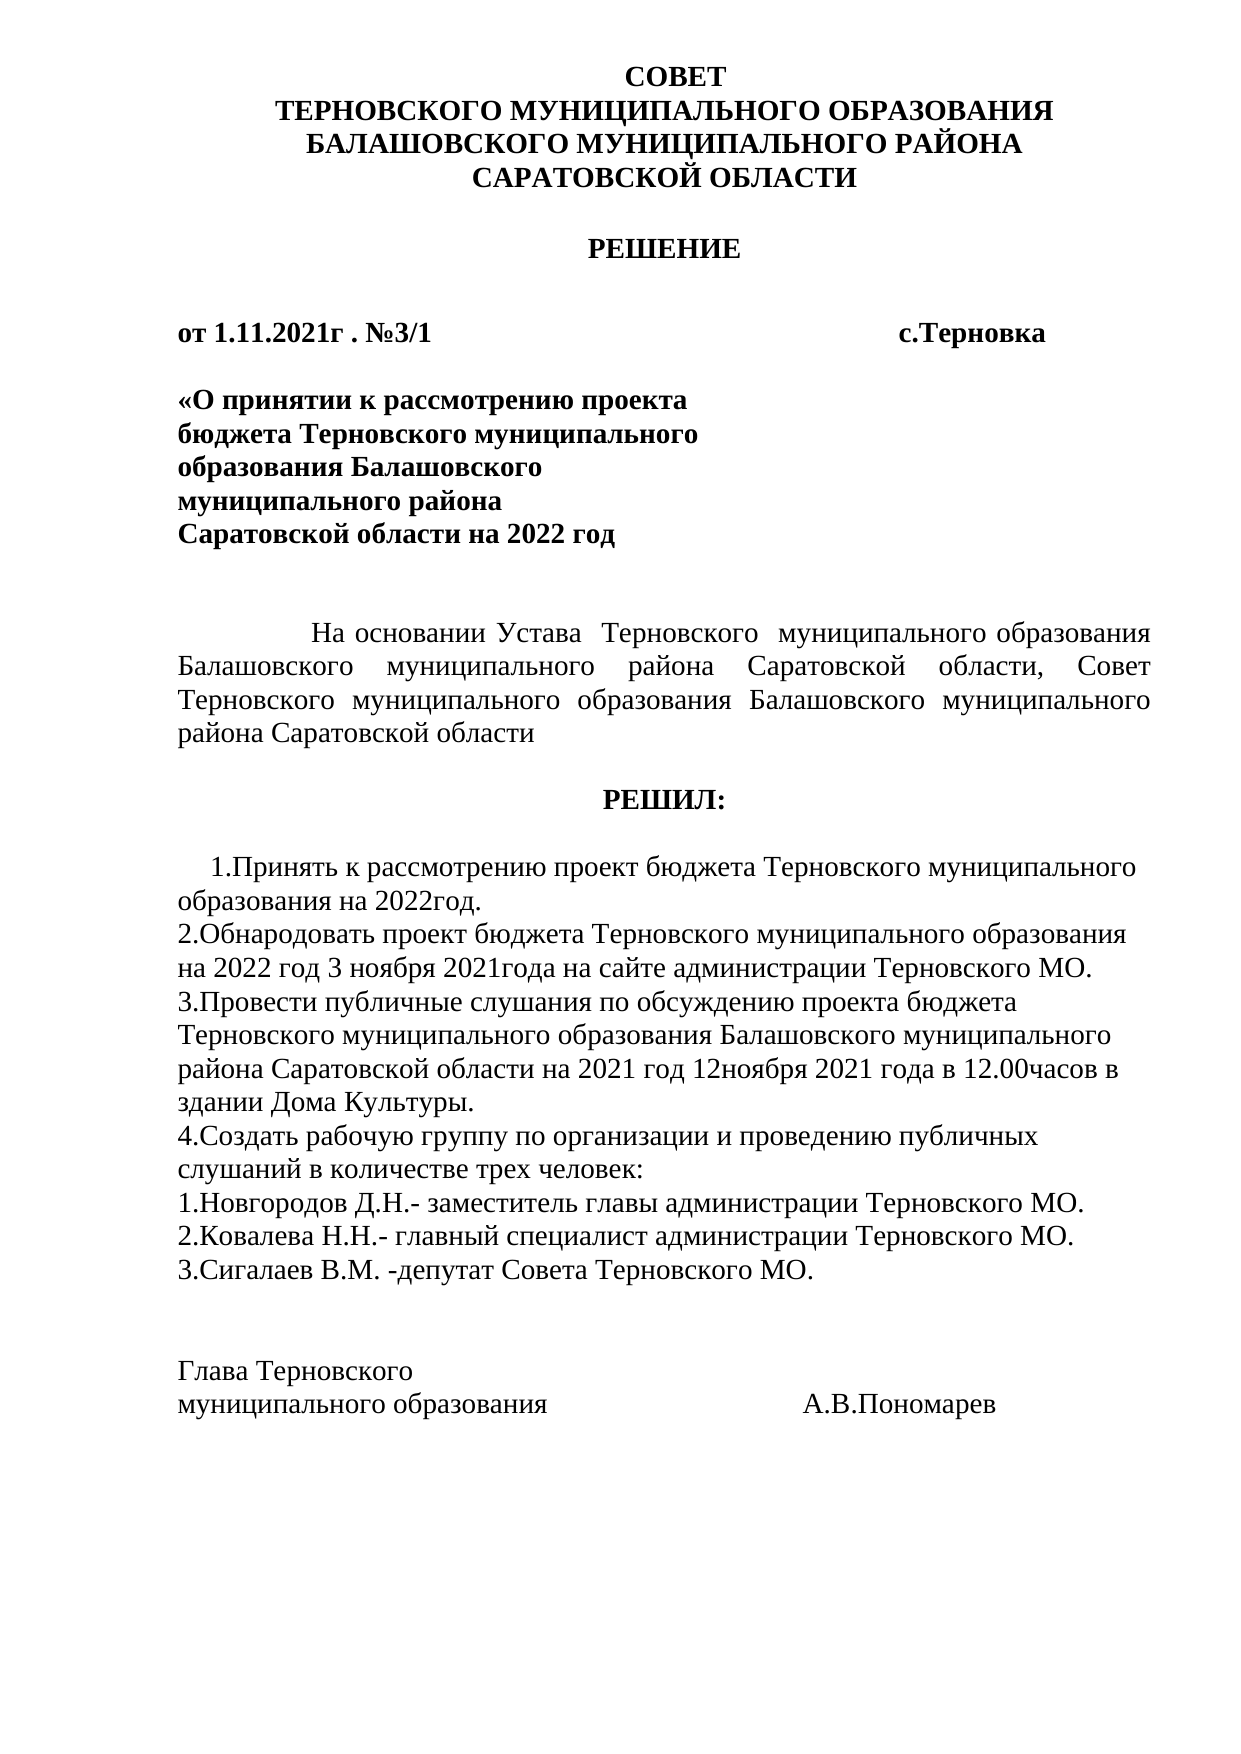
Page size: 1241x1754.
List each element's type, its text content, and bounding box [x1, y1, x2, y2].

title СОВЕТ ТЕРНОВСКОГО МУНИЦИПАЛЬНОГО ОБРАЗОВАНИЯ [177, 59, 1152, 126]
title БАЛАШОВСКОГО МУНИЦИПАЛЬНОГО РАЙОНА [177, 126, 1152, 160]
title 4.Создать рабочую группу по организации и проведению публичных слушаний в количестве трех человек: [177, 1118, 1152, 1185]
text «О принятии к рассмотрению проекта бюджета Терновского муниципального образования Балашовского муниципального района [177, 382, 1152, 516]
title 2.Обнародовать проект бюджета Терновского муниципального образования на 2022 год 3 ноября 2021года на сайте администрации Терновского МО. [177, 917, 1152, 984]
text На основании Устава Терновского муниципального образования Балашовского муниципального района Саратовской области, Совет Терновского муниципального образования Балашовского муниципального района Саратовской области [177, 615, 1152, 749]
title 3.Провести публичные слушания по обсуждению проекта бюджета Терновского муниципального образования Балашовского муниципального района Саратовской области на 2021 год 12ноября 2021 года в 12.00часов в здании Дома Культуры. [177, 984, 1152, 1118]
title 3.Сигалаев В.М. -депутат Совета Терновского МО. [177, 1252, 1152, 1286]
text от 1.11.2021г . №3/1 с.Терновка [177, 315, 1152, 349]
text РЕШЕНИЕ [177, 232, 1152, 265]
title Глава Терновского муниципального образования А.В.Пономарев [177, 1353, 1152, 1420]
title 1.Принять к рассмотрению проект бюджета Терновского муниципального образования на 2022год. [177, 849, 1152, 917]
text РЕШИЛ: [177, 782, 1152, 816]
title 1.Новгородов Д.Н.- заместитель главы администрации Терновского МО. [177, 1185, 1152, 1218]
text Саратовской области на 2022 год [177, 516, 1152, 550]
title САРАТОВСКОЙ ОБЛАСТИ [177, 160, 1152, 193]
title 2.Ковалева Н.Н.- главный специалист администрации Терновского МО. [177, 1218, 1152, 1252]
